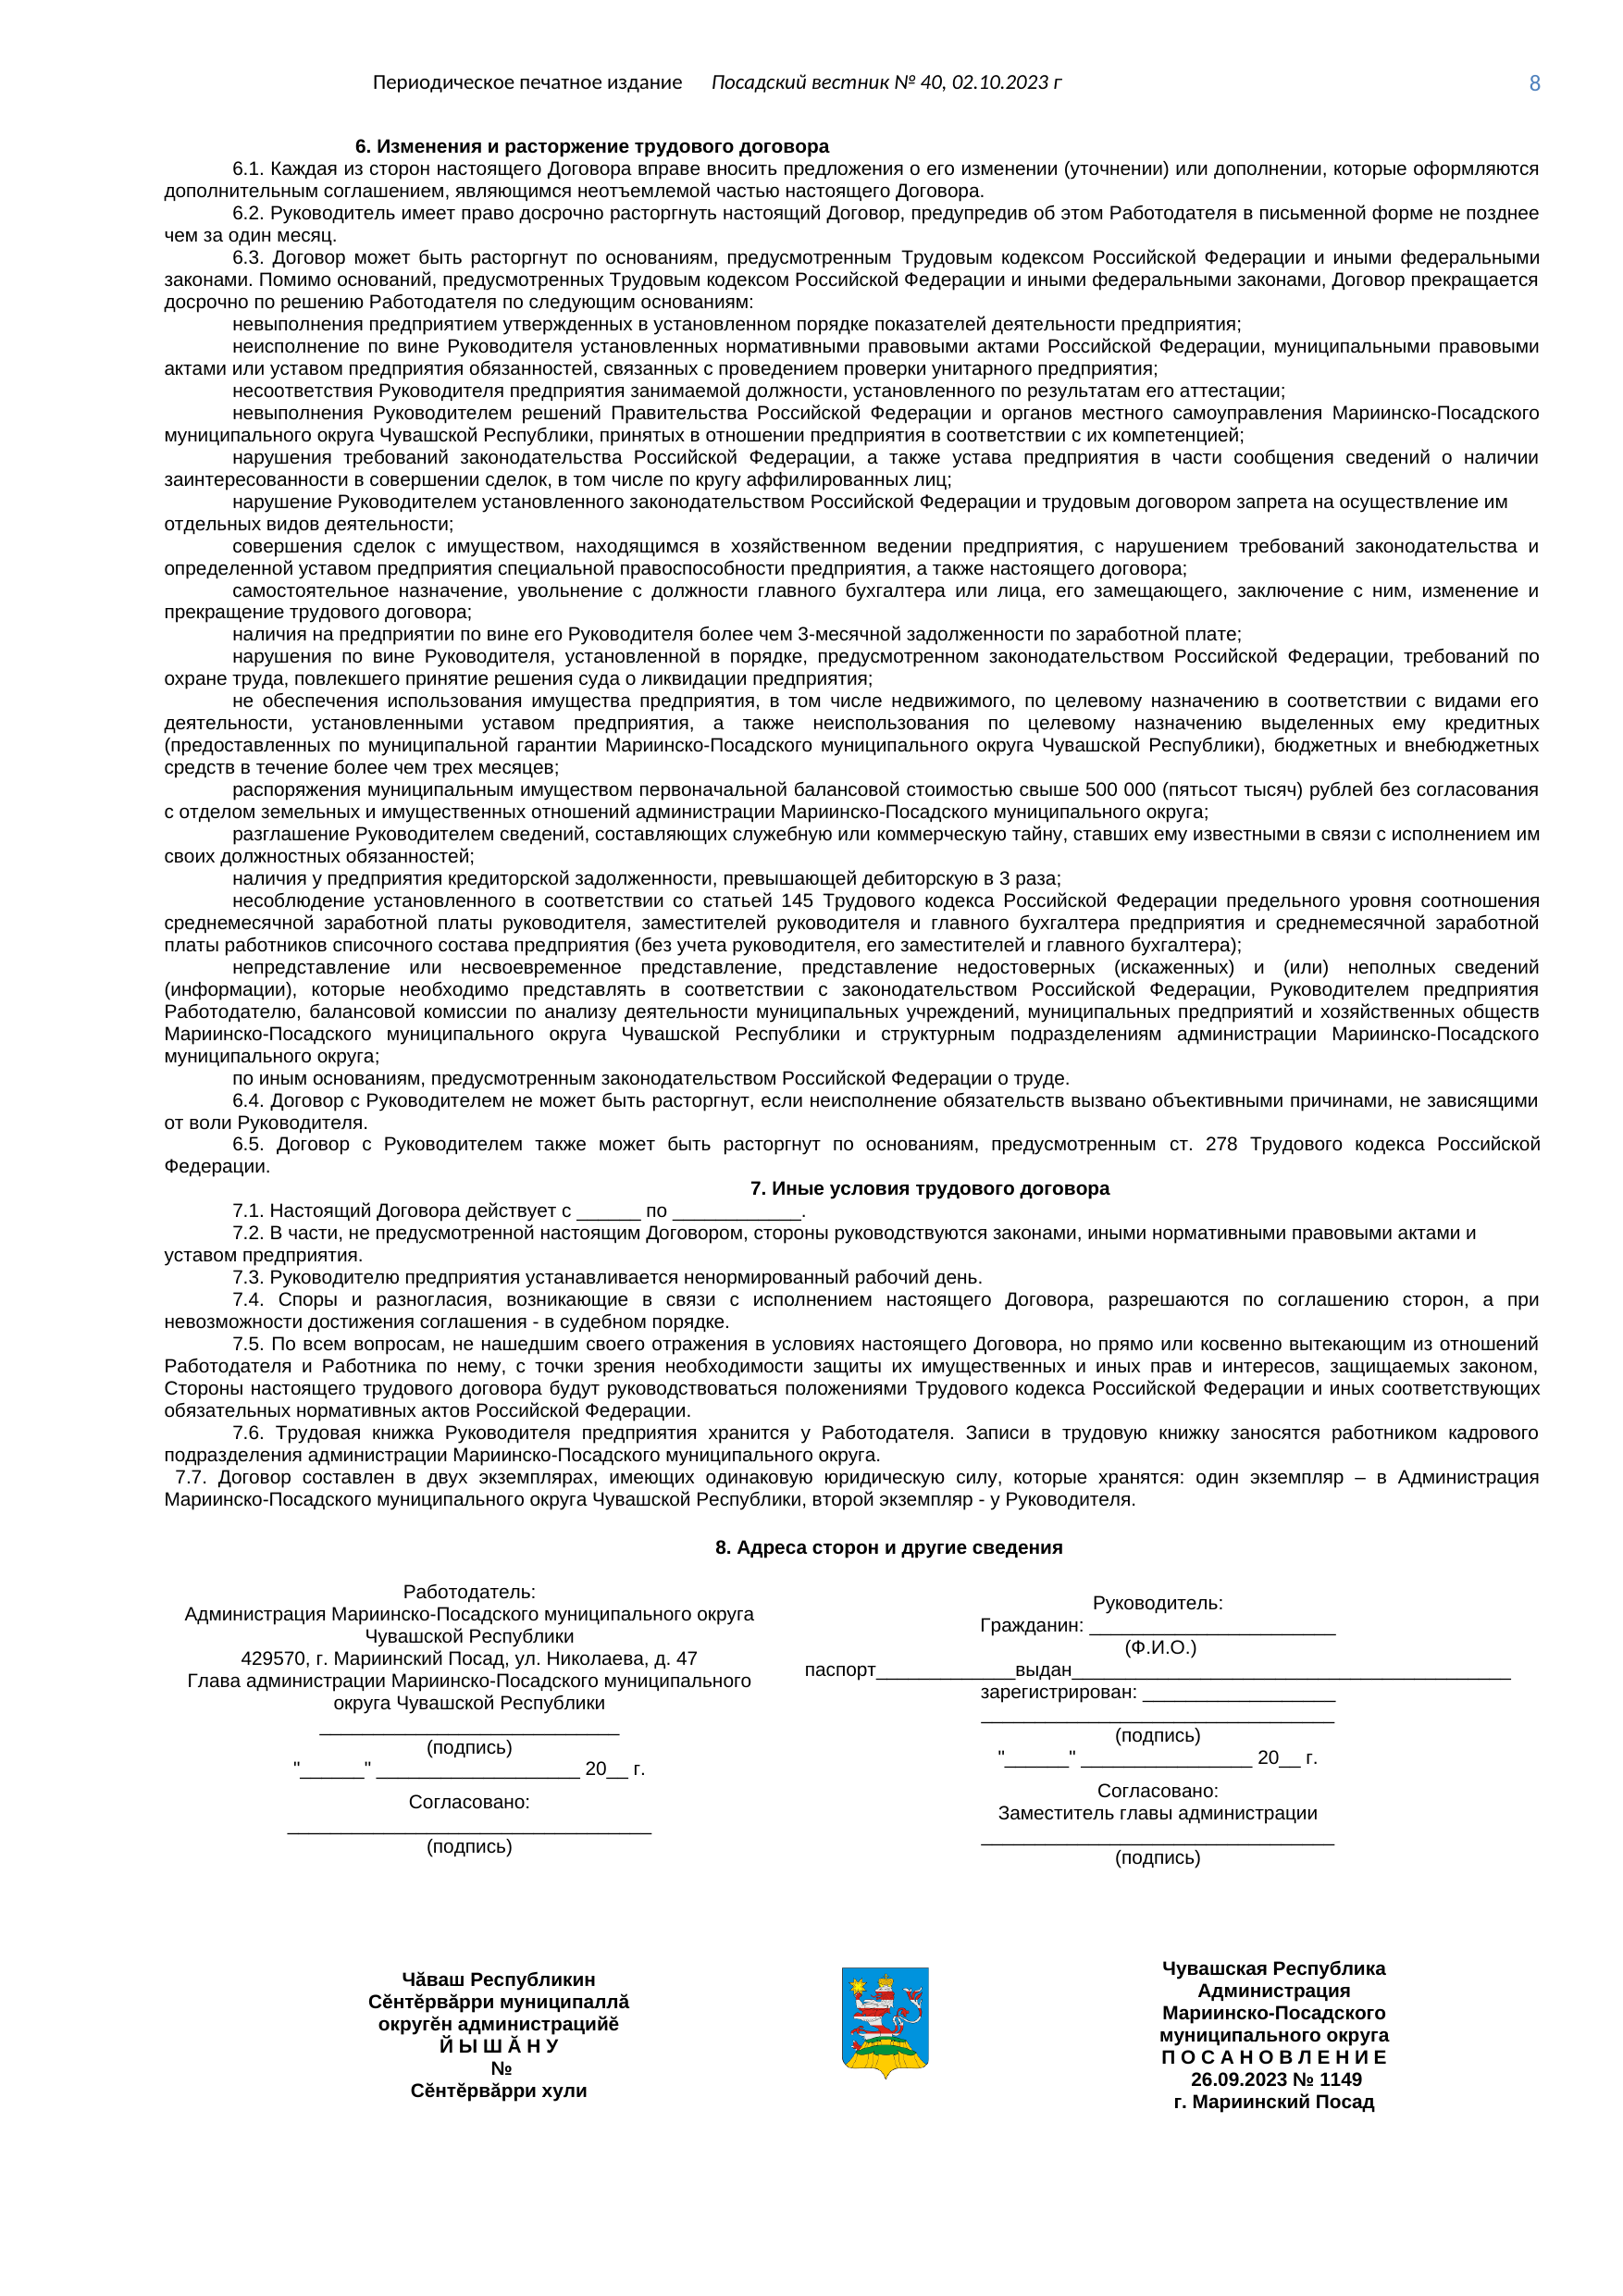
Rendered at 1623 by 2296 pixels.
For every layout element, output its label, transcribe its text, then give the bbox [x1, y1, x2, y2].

text 6.4. Договор с Руководителем не может быть расторгнут, если неисполнение обязательств вызвано объективными причинами, не зависящими от воли Руководителя. [164, 1088, 1541, 1133]
table_cell Согласовано: Заместитель главы администрации _________________________________ (подпись) [775, 1780, 1541, 1868]
text нарушения требований законодательства Российской Федерации, а также устава предприятия в части сообщения сведений о наличии заинтересованности в совершении сделок, в том числе по кругу аффилированных лиц; [164, 446, 1541, 490]
text невыполнения предприятием утвержденных в установленном порядке показателей деятельности предприятия; [164, 313, 1541, 335]
text не обеспечения использования имущества предприятия, в том числе недвижимого, по целевому назначению в соответствии с видами его деятельности, установленными уставом предприятия, а также неиспользования по целевому назначению выделенных ему кредитных (предоставленных по муниципальной гарантии Мариинско-Посадского муниципального округа Чувашской Республики), бюджетных и внебюджетных средств в течение более чем трех месяцев; [164, 689, 1541, 778]
table_header Работодатель: Администрация Мариинско-Посадского муниципального округа Чувашской Республики 429570, г. Мариинский Посад, ул. Николаева, д. 47 Глава администрации Мариинско-Посадского муниципального округа Чувашской Республики ____________________________ (подпись) "______" ___________________ 20__ г. [164, 1581, 775, 1780]
text 7.3. Руководителю предприятия устанавливается ненормированный рабочий день. [164, 1266, 1541, 1288]
text наличия на предприятии по вине его Руководителя более чем 3-месячной задолженности по заработной плате; [164, 623, 1541, 645]
text нарушения по вине Руководителя, установленной в порядке, предусмотренном законодательством Российской Федерации, требований по охране труда, повлекшего принятие решения суда о ликвидации предприятия; [164, 645, 1541, 689]
text 6.1. Каждая из сторон настоящего Договора вправе вносить предложения о его изменении (уточнении) или дополнении, которые оформляются дополнительным соглашением, являющимся неотъемлемой частью настоящего Договора. [164, 157, 1541, 202]
text 7.7. Договор составлен в двух экземплярах, имеющих одинаковую юридическую силу, которые хранятся: один экземпляр – в Администрация Мариинско-Посадского муниципального округа Чувашской Республики, второй экземпляр - у Руководителя. [164, 1466, 1541, 1510]
subtitle 7. Иные условия трудового договора [164, 1177, 1541, 1199]
text 7.6. Трудовая книжка Руководителя предприятия хранится у Работодателя. Записи в трудовую книжку заносятся работником кадрового подразделения администрации Мариинско-Посадского муниципального округа. [164, 1421, 1541, 1466]
text 7.4. Споры и разногласия, возникающие в связи с исполнением настоящего Договора, разрешаются по соглашению сторон, а при невозможности достижения соглашения - в судебном порядке. [164, 1288, 1541, 1333]
table_header Чăваш Республикин Сĕнтĕрвăрри муниципаллă округĕн администрацийĕ Й Ы Ш Ă Н У № Сĕнтĕрвăрри хули [164, 1935, 834, 2135]
table_cell Согласовано: __________________________________ (подпись) [164, 1780, 775, 1868]
table_header Руководитель: Гражданин: _______________________ (Ф.И.О.) паспорт_____________выдан_________________________________________ зарегистрирован: __________________ _________________________________ (подпись) "______" ________________ 20__ г. [775, 1581, 1541, 1780]
text 7.5. По всем вопросам, не нашедшим своего отражения в условиях настоящего Договора, но прямо или косвенно вытекающим из отношений Работодателя и Работника по нему, с точки зрения необходимости защиты их имущественных и иных прав и интересов, защищаемых законом, Стороны настоящего трудового договора будут руководствоваться положениями Трудового кодекса Российской Федерации и иных соответствующих обязательных нормативных актов Российской Федерации. [164, 1333, 1541, 1421]
text разглашение Руководителем сведений, составляющих служебную или коммерческую тайну, ставших ему известными в связи с исполнением им своих должностных обязанностей; [164, 823, 1541, 867]
text непредставление или несвоевременное представление, представление недостоверных (искаженных) и (или) неполных сведений (информации), которые необходимо представлять в соответствии с законодательством Российской Федерации, Руководителем предприятия Работодателю, балансовой комиссии по анализу деятельности муниципальных учреждений, муниципальных предприятий и хозяйственных обществ Мариинско-Посадского муниципального округа Чувашской Республики и структурным подразделениям администрации Мариинско-Посадского муниципального округа; [164, 956, 1541, 1066]
table_header Чувашская Республика Администрация Мариинско-Посадского муниципального округа П О С А Н О В Л Е Н И Е 26.09.2023 № 1149 г. Мариинский Посад [1008, 1935, 1541, 2135]
picture [910, 1991, 920, 2009]
picture [901, 2008, 908, 2016]
subtitle 8. Адреса сторон и другие сведения [164, 1536, 1541, 1558]
text нарушение Руководителем установленного законодательством Российской Федерации и трудовым договором запрета на осуществление им отдельных видов деятельности; [164, 490, 1541, 534]
text наличия у предприятия кредиторской задолженности, превышающей дебиторскую в 3 раза; [164, 867, 1541, 889]
text распоряжения муниципальным имуществом первоначальной балансовой стоимостью свыше 500 000 (пятьсот тысяч) рублей без согласования с отделом земельных и имущественных отношений администрации Мариинско-Посадского муниципального округа; [164, 778, 1541, 823]
text несоответствия Руководителя предприятия занимаемой должности, установленного по результатам его аттестации; [164, 379, 1541, 402]
text совершения сделок с имуществом, находящимся в хозяйственном ведении предприятия, с нарушением требований законодательства и определенной уставом предприятия специальной правоспособности предприятия, а также настоящего договора; [164, 534, 1541, 578]
text по иным основаниям, предусмотренным законодательством Российской Федерации о труде. [164, 1066, 1541, 1088]
text 6.3. Договор может быть расторгнут по основаниям, предусмотренным Трудовым кодексом Российской Федерации и иными федеральными законами. Помимо оснований, предусмотренных Трудовым кодексом Российской Федерации и иными федеральными законами, Договор прекращается досрочно по решению Работодателя по следующим основаниям: [164, 246, 1541, 313]
text невыполнения Руководителем решений Правительства Российской Федерации и органов местного самоуправления Мариинско-Посадского муниципального округа Чувашской Республики, принятых в отношении предприятия в соответствии с их компетенцией; [164, 402, 1541, 446]
text неисполнение по вине Руководителя установленных нормативными правовыми актами Российской Федерации, муниципальными правовыми актами или уставом предприятия обязанностей, связанных с проведением проверки унитарного предприятия; [164, 335, 1541, 379]
text 7.1. Настоящий Договора действует с ______ по ____________. [164, 1199, 1541, 1222]
text 6.2. Руководитель имеет право досрочно расторгнуть настоящий Договор, предупредив об этом Работодателя в письменной форме не позднее чем за один месяц. [164, 202, 1541, 246]
subtitle 6. Изменения и расторжение трудового договора [164, 135, 1541, 157]
table_header [834, 1935, 1008, 2135]
picture [842, 1979, 929, 2079]
text 6.5. Договор с Руководителем также может быть расторгнут по основаниям, предусмотренным ст. 278 Трудового кодекса Российской Федерации. [164, 1133, 1541, 1177]
picture [905, 1989, 911, 1996]
text 7.2. В части, не предусмотренной настоящим Договором, стороны руководствуются законами, иными нормативными правовыми актами и уставом предприятия. [164, 1222, 1541, 1266]
text несоблюдение установленного в соответствии со статьей 145 Трудового кодекса Российской Федерации предельного уровня соотношения среднемесячной заработной платы руководителя, заместителей руководителя и главного бухгалтера предприятия и среднемесячной заработной платы работников списочного состава предприятия (без учета руководителя, его заместителей и главного бухгалтера); [164, 889, 1541, 956]
text самостоятельное назначение, увольнение с должности главного бухгалтера или лица, его замещающего, заключение с ним, изменение и прекращение трудового договора; [164, 578, 1541, 623]
